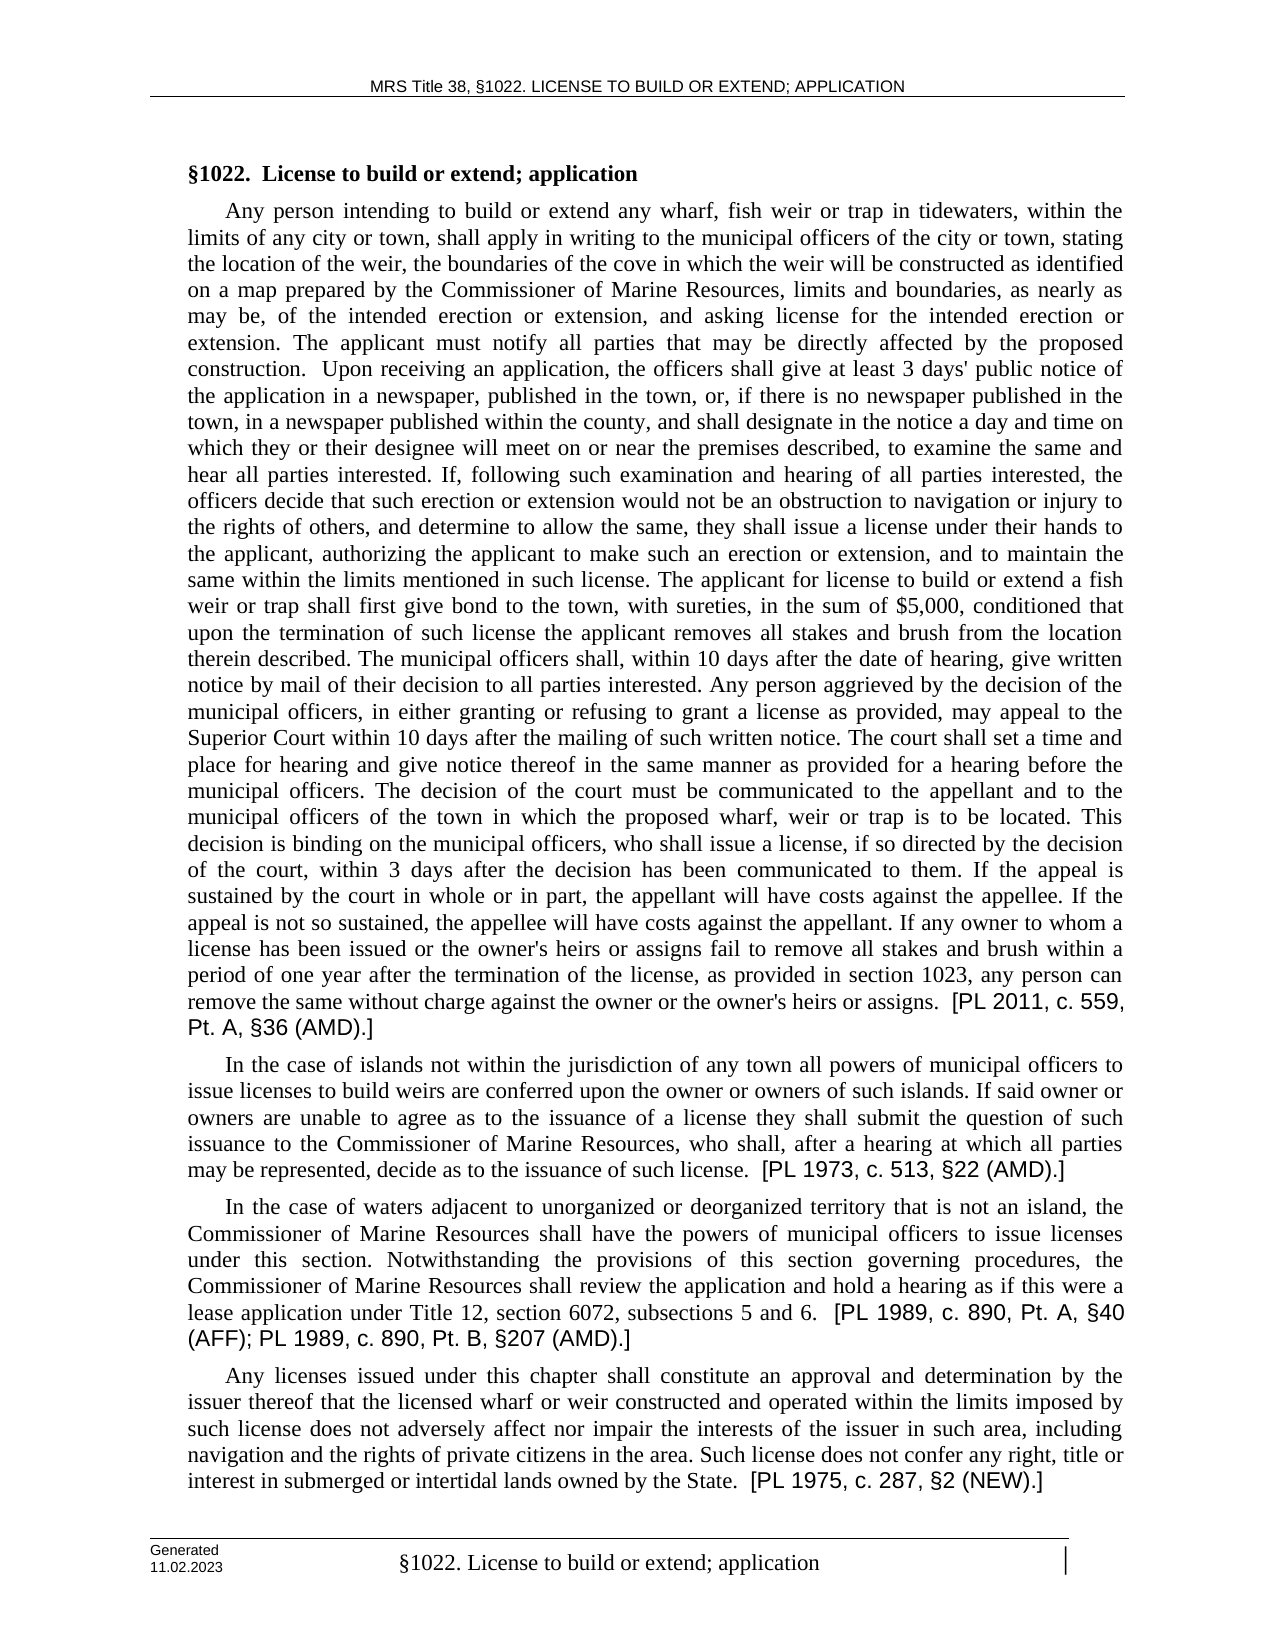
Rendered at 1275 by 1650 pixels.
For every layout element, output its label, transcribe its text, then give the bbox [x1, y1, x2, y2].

text Any licenses issued under this chapter shall constitute an approval and determination by the issuer thereof that the licensed wharf or weir constructed and operated within the limits imposed by such license does not adversely affect nor impair the interests of the issuer in such area, including navigation and the rights of private citizens in the area. Such license does not confer any right, title or interest in submerged or intertidal lands owned by the State. [PL 1975, c. 287, §2 (NEW).] [187, 1362, 1125, 1494]
text In the case of islands not within the jurisdiction of any town all powers of municipal officers to issue licenses to build weirs are conferred upon the owner or owners of such islands. If said owner or owners are unable to agree as to the issuance of a license they shall submit the question of such issuance to the Commissioner of Marine Resources, who shall, after a hearing at which all parties may be represented, decide as to the issuance of such license. [PL 1973, c. 513, §22 (AMD).] [187, 1051, 1125, 1183]
text §1022. License to build or extend; application [187, 160, 1125, 187]
text Any person intending to build or extend any wharf, fish weir or trap in tidewaters, within the limits of any city or town, shall apply in writing to the municipal officers of the city or town, stating the location of the weir, the boundaries of the cove in which the weir will be constructed as identified on a map prepared by the Commissioner of Marine Resources, limits and boundaries, as nearly as may be, of the intended erection or extension, and asking license for the intended erection or extension. The applicant must notify all parties that may be directly affected by the proposed construction. Upon receiving an application, the officers shall give at least 3 days' public notice of the application in a newspaper, published in the town, or, if there is no newspaper published in the town, in a newspaper published within the county, and shall designate in the notice a day and time on which they or their designee will meet on or near the premises described, to examine the same and hear all parties interested. If, following such examination and hearing of all parties interested, the officers decide that such erection or extension would not be an obstruction to navigation or injury to the rights of others, and determine to allow the same, they shall issue a license under their hands to the applicant, authorizing the applicant to make such an erection or extension, and to maintain the same within the limits mentioned in such license. The applicant for license to build or extend a fish weir or trap shall first give bond to the town, with sureties, in the sum of $5,000, conditioned that upon the termination of such license the applicant removes all stakes and brush from the location therein described. The municipal officers shall, within 10 days after the date of hearing, give written notice by mail of their decision to all parties interested. Any person aggrieved by the decision of the municipal officers, in either granting or refusing to grant a license as provided, may appeal to the Superior Court within 10 days after the mailing of such written notice. The court shall set a time and place for hearing and give notice thereof in the same manner as provided for a hearing before the municipal officers. The decision of the court must be communicated to the appellant and to the municipal officers of the town in which the proposed wharf, weir or trap is to be located. This decision is binding on the municipal officers, who shall issue a license, if so directed by the decision of the court, within 3 days after the decision has been communicated to them. If the appeal is sustained by the court in whole or in part, the appellant will have costs against the appellee. If the appeal is not so sustained, the appellee will have costs against the appellant. If any owner to whom a license has been issued or the owner's heirs or assigns fail to remove all stakes and brush within a period of one year after the termination of the license, as provided in section 1023, any person can remove the same without charge against the owner or the owner's heirs or assigns. [PL 2011, c. 559, Pt. A, §36 (AMD).] [187, 197, 1125, 1041]
text In the case of waters adjacent to unorganized or deorganized territory that is not an island, the Commissioner of Marine Resources shall have the powers of municipal officers to issue licenses under this section. Notwithstanding the provisions of this section governing procedures, the Commissioner of Marine Resources shall review the application and hold a hearing as if this were a lease application under Title 12, section 6072, subsections 5 and 6. [PL 1989, c. 890, Pt. A, §40 (AFF); PL 1989, c. 890, Pt. B, §207 (AMD).] [187, 1193, 1125, 1352]
